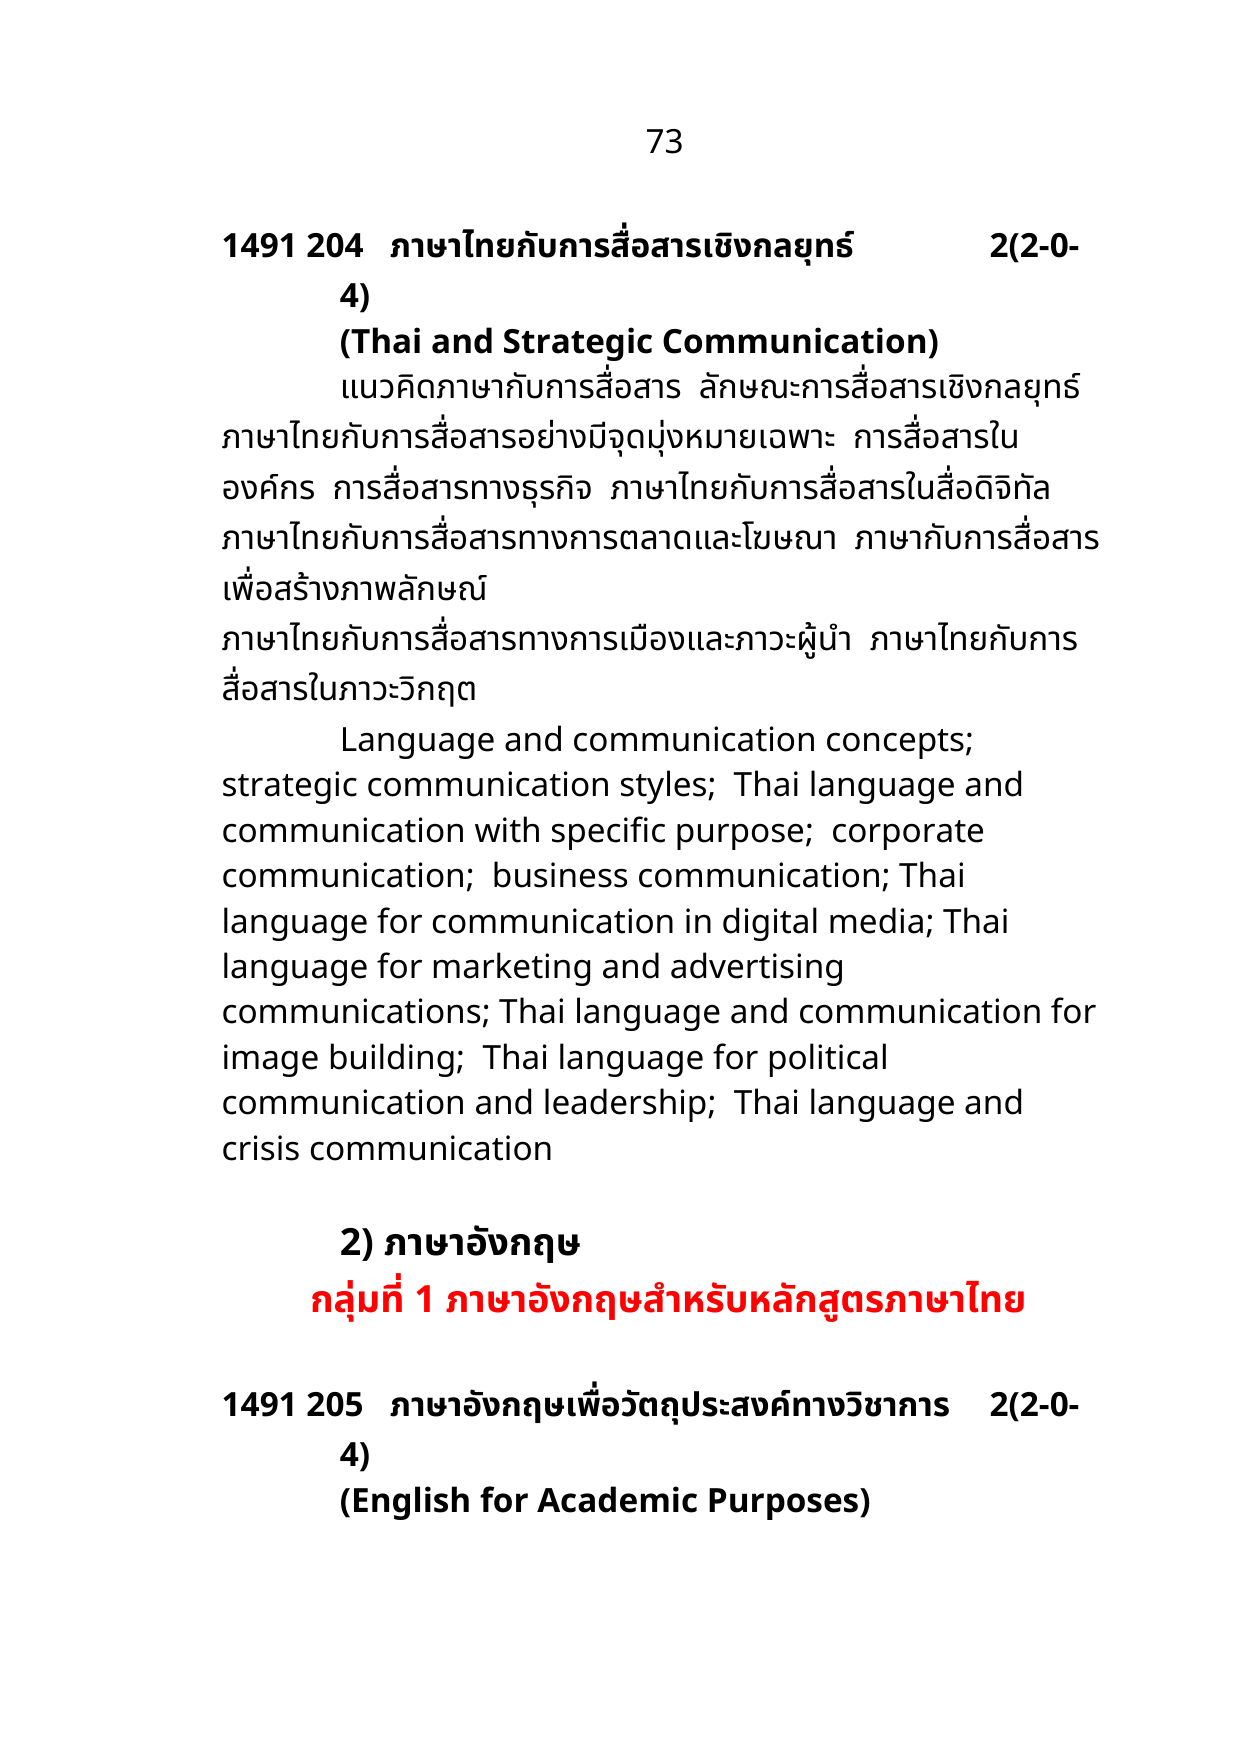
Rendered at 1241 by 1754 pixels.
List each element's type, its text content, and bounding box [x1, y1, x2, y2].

text 2) ภาษาอังกฤษ [221, 1215, 1107, 1272]
text กลุ่มที่ 1 ภาษาอังกฤษสำหรับหลักสูตรภาษาไทย [221, 1272, 1107, 1380]
text 1491 205 ภาษาอังกฤษเพื่อวัตถุประสงค์ทางวิชาการ 2(2-0-4) (English for Academic Purposes) [221, 1380, 1107, 1522]
text แนวคิดภาษากับการสื่อสาร ลักษณะการสื่อสารเชิงกลยุทธ์ ภาษาไทยกับการสื่อสารอย่างมีจุดมุ่งหมายเฉพาะ การสื่อสารในองค์กร การสื่อสารทางธุรกิจ ภาษาไทยกับการสื่อสารในสื่อดิจิทัล ภาษาไทยกับการสื่อสารทางการตลาดและโฆษณา ภาษากับการสื่อสารเพื่อสร้างภาพลักษณ์ ภาษาไทยกับการสื่อสารทางการเมืองและภาวะผู้นำ ภาษาไทยกับการสื่อสารในภาวะวิกฤต [221, 363, 1107, 716]
text Language and communication concepts; strategic communication styles; Thai language and communication with specific purpose; corporate communication; business communication; Thai language for communication in digital media; Thai language for marketing and advertising communications; Thai language and communication for image building; Thai language for political communication and leadership; Thai language and crisis communication [221, 716, 1107, 1170]
text 1491 204 ภาษาไทยกับการสื่อสารเชิงกลยุทธ์ 2(2-0-4) (Thai and Strategic Communication) [221, 221, 1107, 363]
